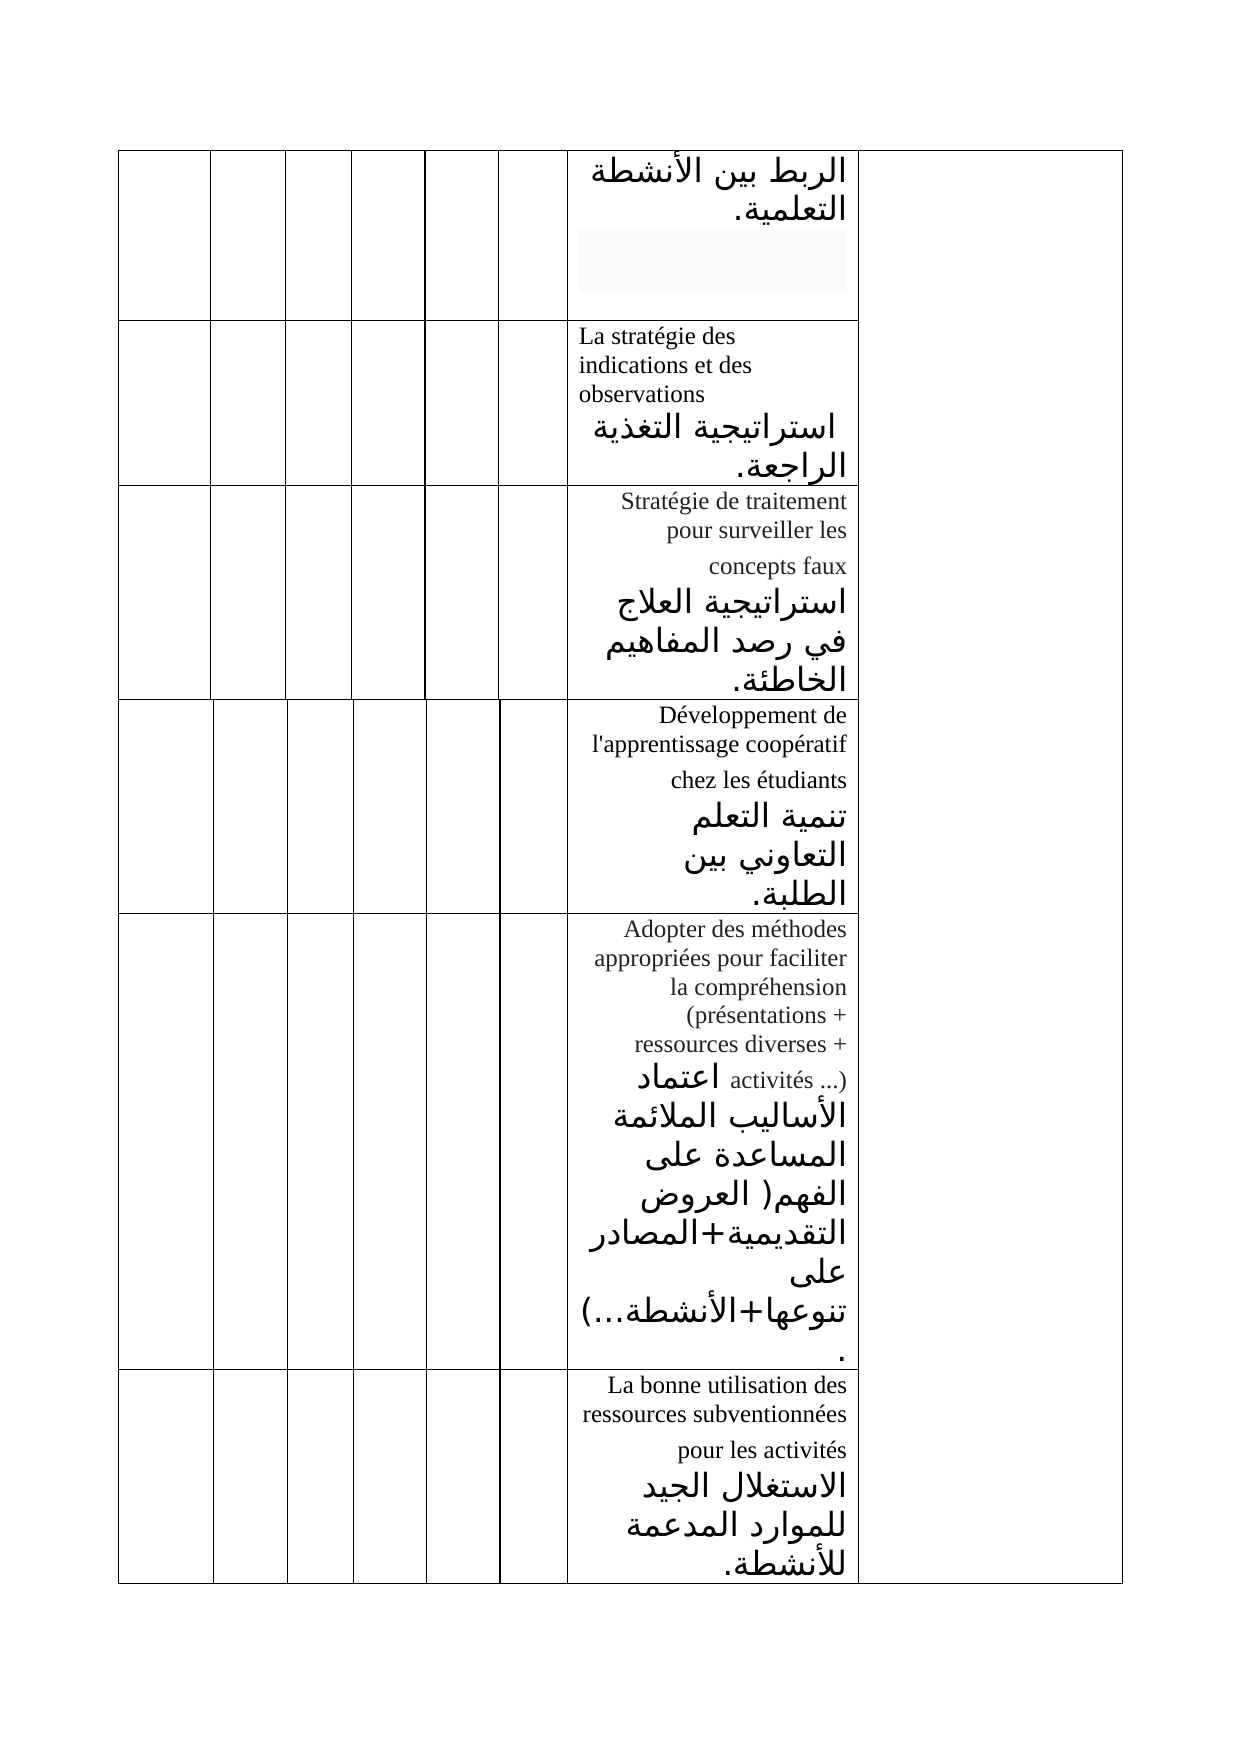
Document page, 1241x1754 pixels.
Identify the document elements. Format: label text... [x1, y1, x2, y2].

table_cell [119, 1370, 213, 1583]
table_cell [286, 486, 351, 699]
table_cell [426, 486, 498, 699]
table_cell [354, 1370, 426, 1583]
table_cell [214, 914, 287, 1369]
table_cell [119, 700, 213, 913]
table_cell [354, 700, 426, 913]
table_cell [501, 700, 567, 913]
table_cell La stratégie des indications et des observations استراتيجية التغذية الراجعة. [568, 321, 858, 485]
table_cell Adopter des méthodes appropriées pour faciliter la compréhension (présentations + ressources diverses + activités ...) اعتماد الأساليب الملائمة المساعدة على الفهم( العروض التقديمية+المصادر على تنوعها+الأنشطة...). [568, 914, 858, 1369]
table_cell [354, 914, 426, 1369]
table_cell [352, 151, 424, 320]
table_cell [214, 700, 287, 913]
table_cell [501, 1370, 567, 1583]
table_cell [119, 914, 213, 1369]
table_cell [119, 151, 210, 320]
table_cell [214, 1370, 287, 1583]
table_cell [286, 151, 351, 320]
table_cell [568, 151, 858, 320]
table_cell [427, 1370, 499, 1583]
table_cell [427, 914, 499, 1369]
table_cell [119, 486, 210, 699]
table_cell [426, 151, 498, 320]
table_cell [288, 700, 353, 913]
table_cell [286, 321, 351, 485]
table_cell [426, 321, 498, 485]
table_cell [211, 321, 285, 485]
table_cell Développement de l'apprentissage coopératif chez les étudiants تنمية التعلم التعاوني بين الطلبة. [568, 700, 858, 913]
table_cell [352, 486, 424, 699]
table_cell [288, 914, 353, 1369]
table_cell Stratégie de traitement pour surveiller les concepts faux استراتيجية العلاج في رصد المفاهيم الخاطئة. [568, 486, 858, 699]
table_cell [499, 486, 567, 699]
table_cell [352, 321, 424, 485]
table_cell [119, 321, 210, 485]
table_cell [211, 486, 285, 699]
table_cell [501, 914, 567, 1369]
table_cell [288, 1370, 353, 1583]
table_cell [568, 1370, 858, 1583]
table_cell [499, 321, 567, 485]
table_cell [211, 151, 285, 320]
table_cell [499, 151, 567, 320]
table_cell [427, 700, 499, 913]
